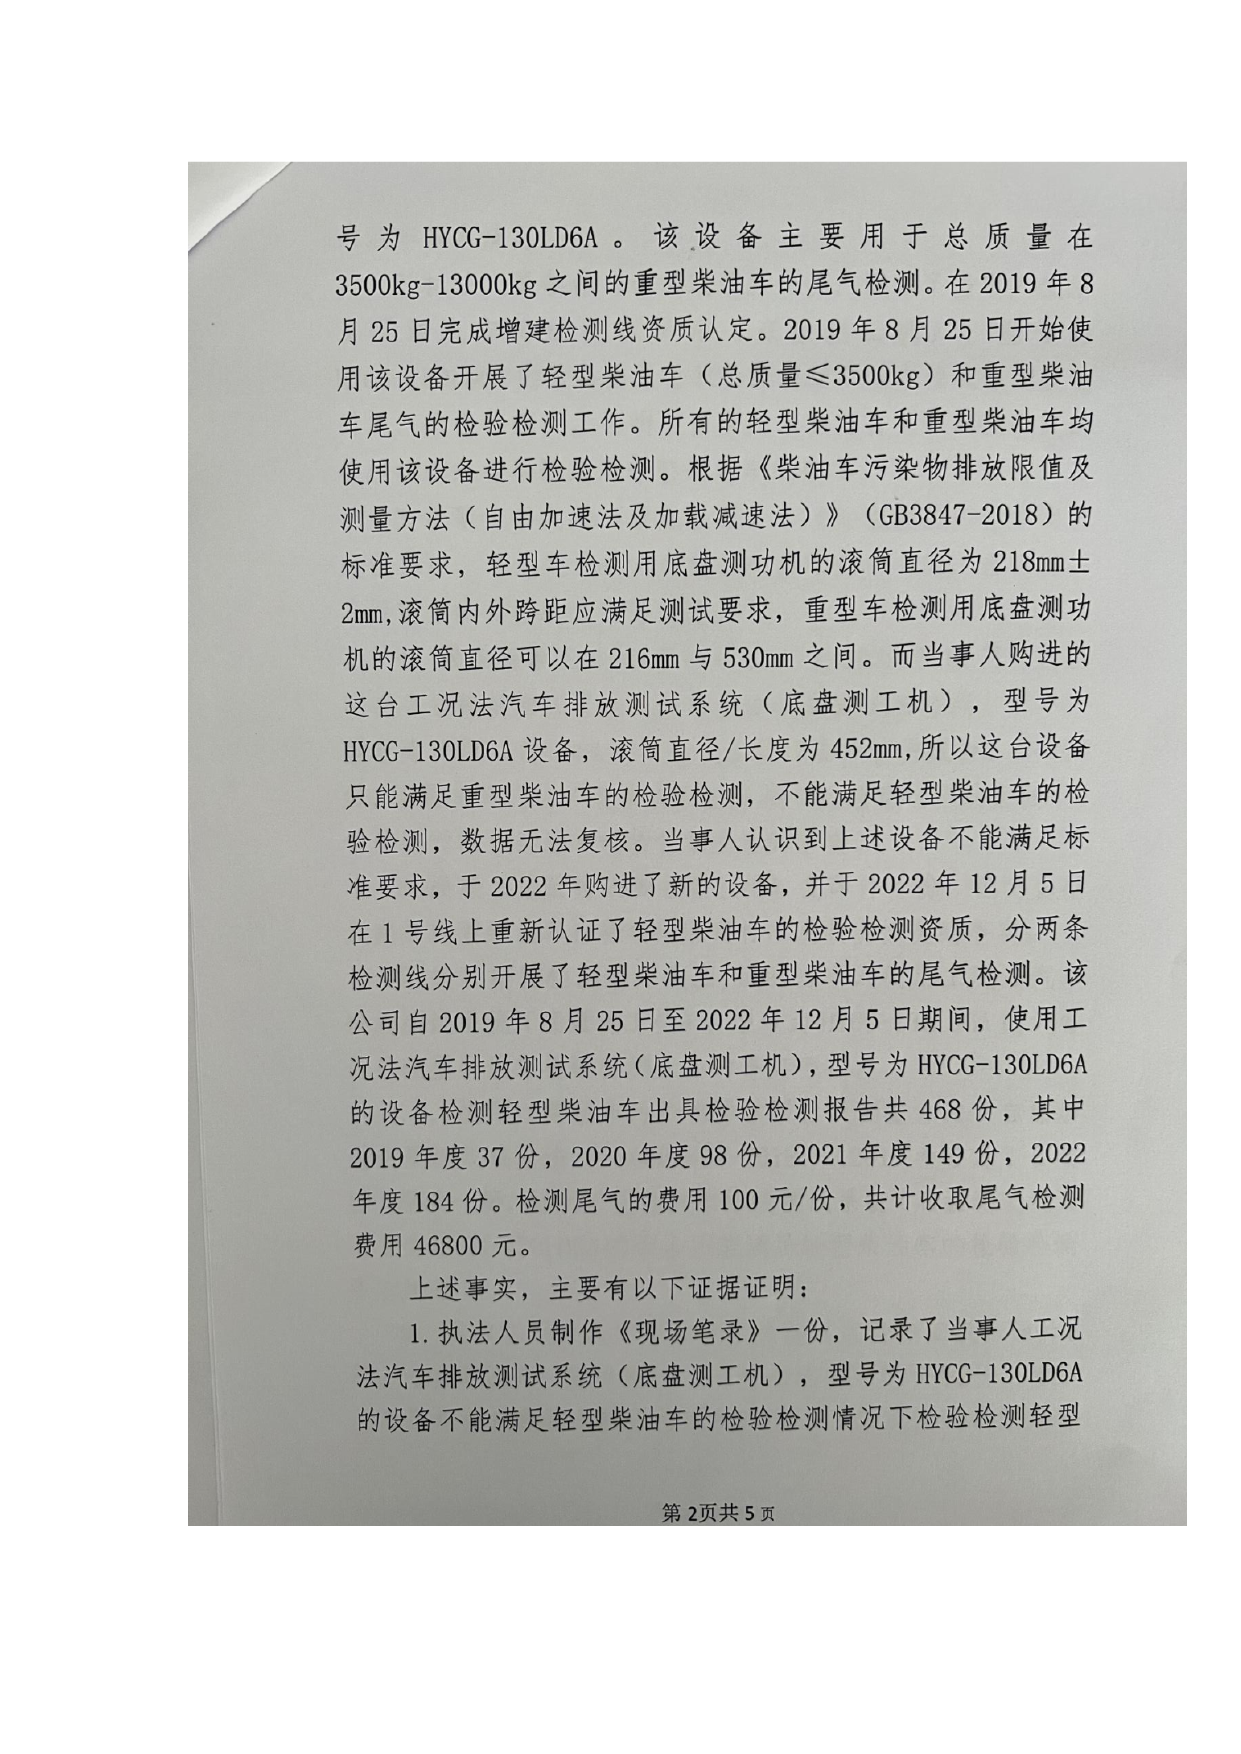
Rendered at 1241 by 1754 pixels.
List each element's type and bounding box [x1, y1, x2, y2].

picture [189, 163, 1187, 1526]
